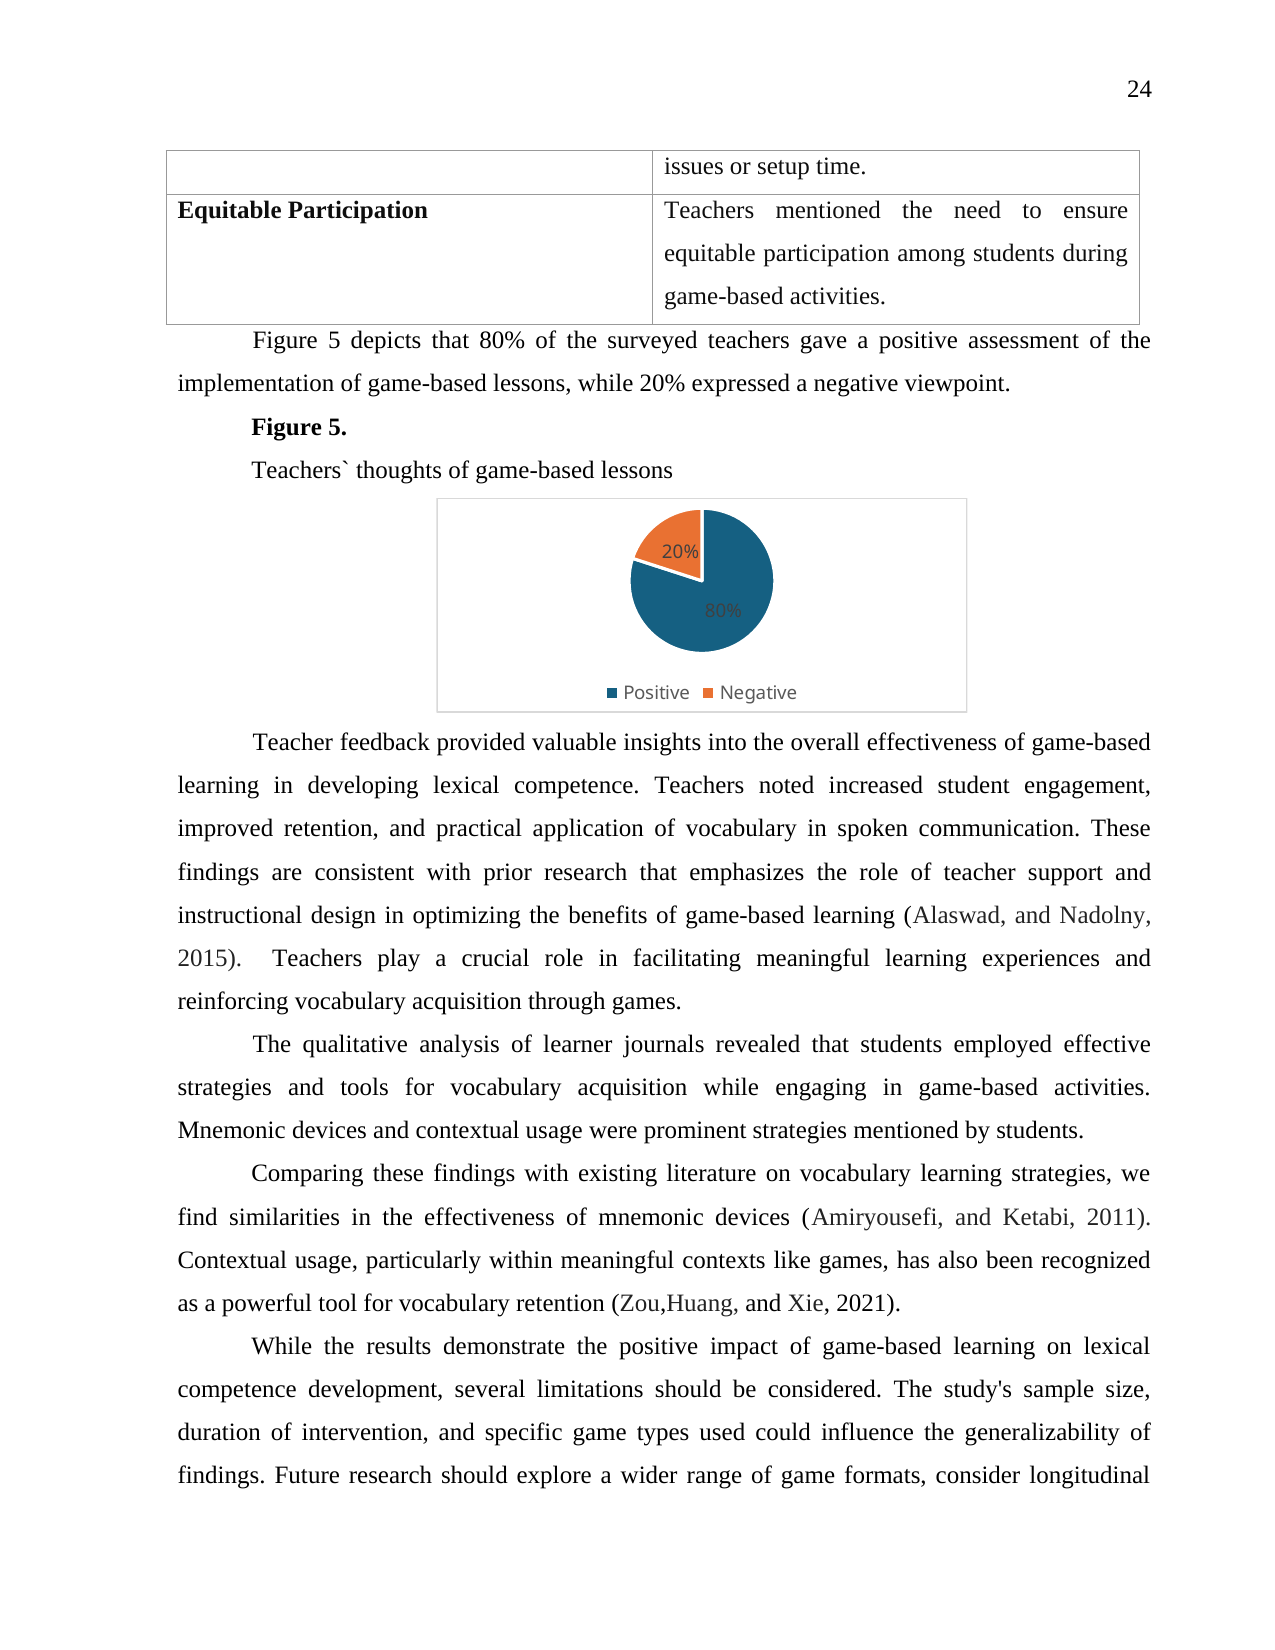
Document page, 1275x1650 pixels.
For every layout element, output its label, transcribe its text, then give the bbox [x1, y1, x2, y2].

text Teachers` thoughts of game-based lessons [177, 455, 1152, 483]
text The qualitative analysis of learner journals revealed that students employed effective strategies and tools for vocabulary acquisition while engaging in game-based activities. Mnemonic devices and contextual usage were prominent strategies mentioned by students. [177, 1029, 1152, 1144]
text Figure 5 depicts that 80% of the surveyed teachers gave a positive assessment of the implementation of game-based lessons, while 20% expressed a negative viewpoint. [177, 325, 1152, 397]
text Teacher feedback provided valuable insights into the overall effectiveness of game-based learning in developing lexical competence. Teachers noted increased student engagement, improved retention, and practical application of vocabulary in spoken communication. These findings are consistent with prior research that emphasizes the role of teacher support and instructional design in optimizing the benefits of game-based learning (Alaswad, and Nadolny, 2015). Teachers play a crucial role in facilitating meaningful learning experiences and reinforcing vocabulary acquisition through games. [177, 727, 1152, 1015]
text Comparing these findings with existing literature on vocabulary learning strategies, we find similarities in the effectiveness of mnemonic devices (Amiryousefi, and Ketabi, 2011). Contextual usage, particularly within meaningful contexts like games, has also been recognized as a powerful tool for vocabulary retention (Zou,Huang, and Xie, 2021). [177, 1158, 1152, 1317]
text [177, 1331, 1152, 1489]
table_cell Equitable Participation [167, 195, 652, 324]
text Figure 5. [177, 412, 1152, 440]
table_cell Teachers mentioned the need to ensure equitable participation among students during game-based activities. [653, 195, 1139, 324]
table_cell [167, 151, 652, 194]
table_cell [653, 151, 1139, 194]
